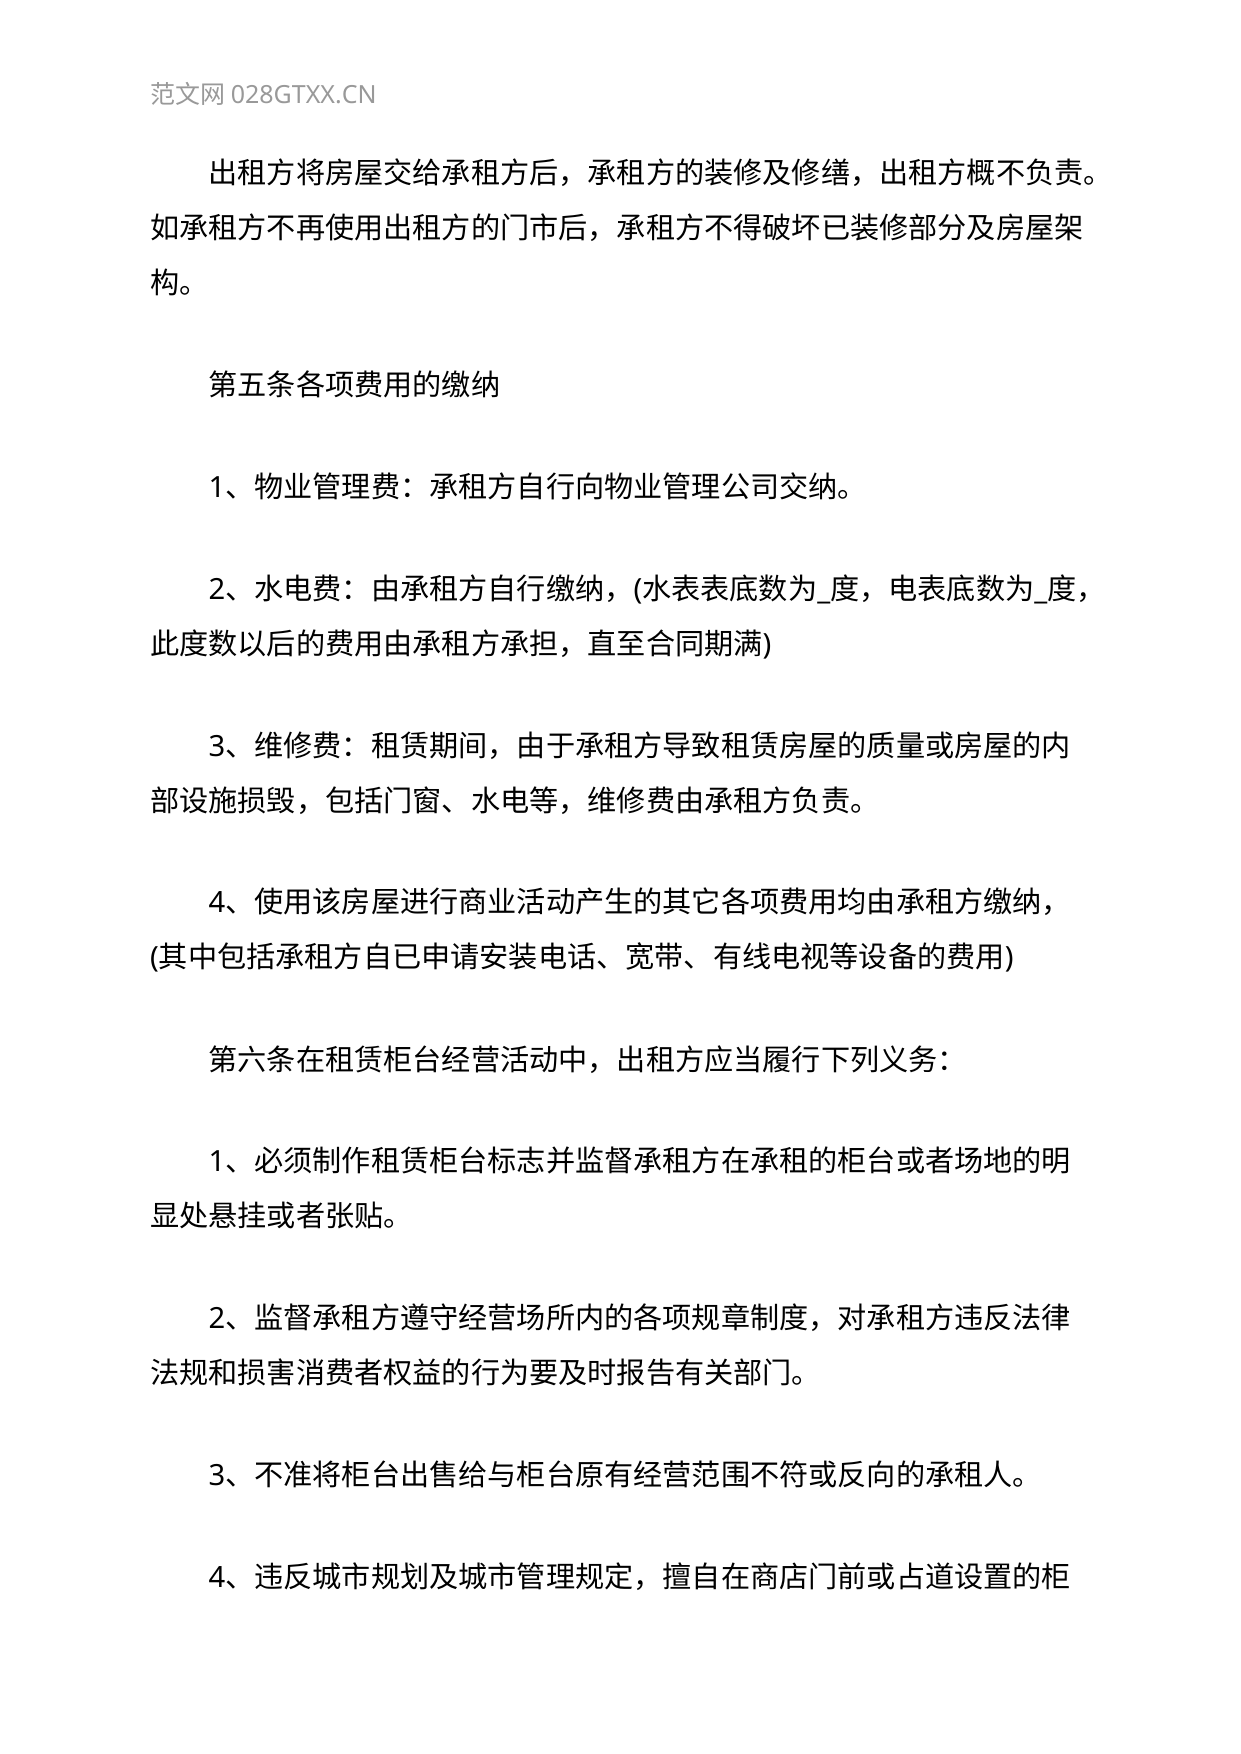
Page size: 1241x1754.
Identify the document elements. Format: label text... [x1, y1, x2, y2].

text 1、物业管理费：承租方自行向物业管理公司交纳。 [150, 463, 1090, 506]
text 3、维修费：租赁期间，由于承租方导致租赁房屋的质量或房屋的内部设施损毁，包括门窗、水电等，维修费由承租方负责。 [150, 722, 1090, 819]
text 3、不准将柜台出售给与柜台原有经营范围不符或反向的承租人。 [150, 1451, 1090, 1494]
text 1、必须制作租赁柜台标志并监督承租方在承租的柜台或者场地的明显处悬挂或者张贴。 [150, 1138, 1090, 1235]
text 2、监督承租方遵守经营场所内的各项规章制度，对承租方违反法律法规和损害消费者权益的行为要及时报告有关部门。 [150, 1294, 1090, 1392]
text 2、水电费：由承租方自行缴纳，(水表表底数为_度，电表底数为_度，此度数以后的费用由承租方承担，直至合同期满) [150, 565, 1090, 663]
text 第五条各项费用的缴纳 [150, 362, 1090, 404]
text 第六条在租赁柜台经营活动中，出租方应当履行下列义务： [150, 1036, 1090, 1078]
text 4、使用该房屋进行商业活动产生的其它各项费用均由承租方缴纳，(其中包括承租方自已申请安装电话、宽带、有线电视等设备的费用) [150, 879, 1090, 976]
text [150, 1553, 1090, 1596]
text 出租方将房屋交给承租方后，承租方的装修及修缮，出租方概不负责。如承租方不再使用出租方的门市后，承租方不得破坏已装修部分及房屋架构。 [150, 150, 1090, 302]
